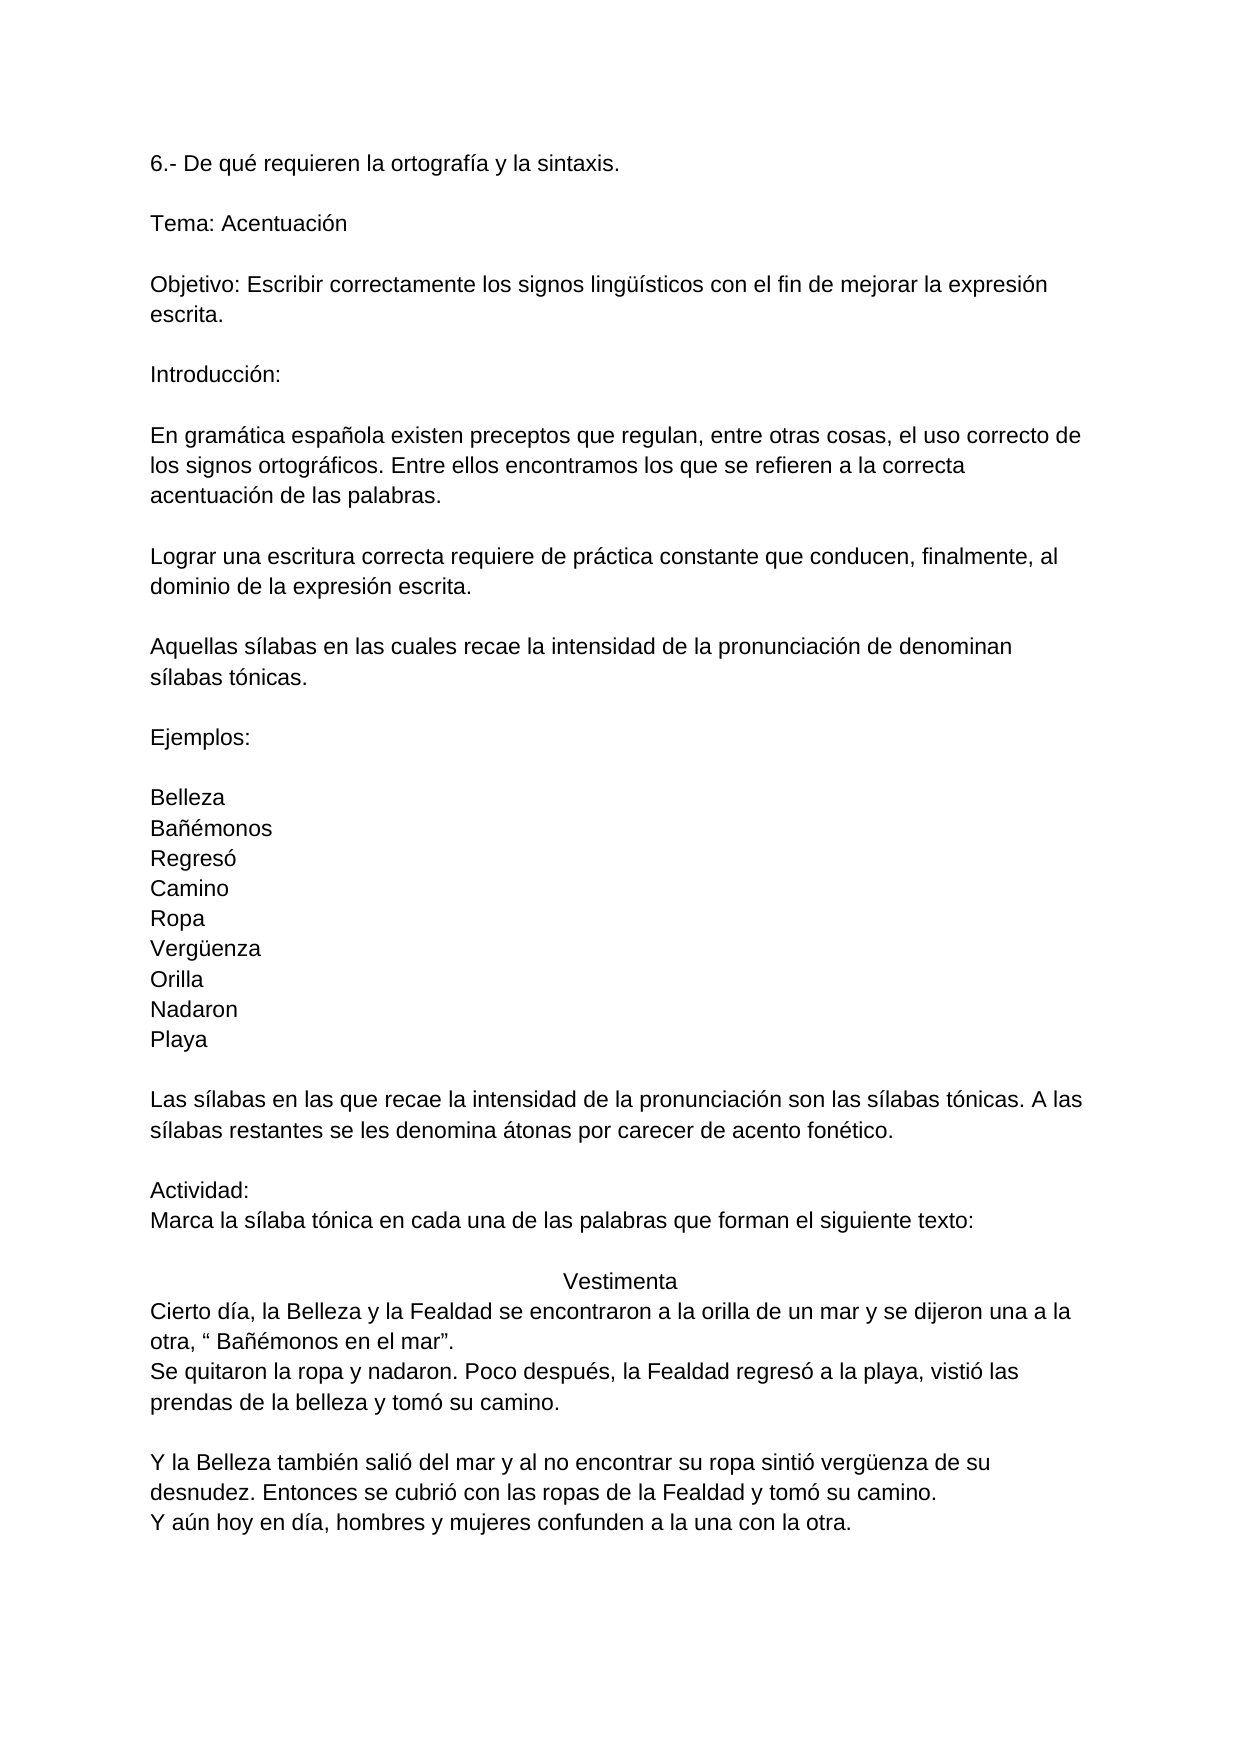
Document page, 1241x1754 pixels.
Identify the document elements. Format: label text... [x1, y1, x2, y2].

text Belleza [150, 784, 1090, 811]
text Objetivo: Escribir correctamente los signos lingüísticos con el fin de mejorar la expresión escrita. [150, 271, 1090, 327]
text Camino [150, 875, 1090, 901]
text Ejemplos: [150, 724, 1090, 750]
text Regresó [150, 845, 1090, 871]
text Marca la sílaba tónica en cada una de las palabras que forman el siguiente texto: [150, 1207, 1090, 1234]
text En gramática española existen preceptos que regulan, entre otras cosas, el uso correcto de los signos ortográficos. Entre ellos encontramos los que se refieren a la correcta acentuación de las palabras. [150, 422, 1090, 509]
text Introducción: [150, 361, 1090, 388]
text Lograr una escritura correcta requiere de práctica constante que conducen, finalmente, al dominio de la expresión escrita. [150, 543, 1090, 599]
text Vergüenza [150, 935, 1090, 962]
text Tema: Acentuación [150, 210, 1090, 237]
text Vestimenta [150, 1268, 1090, 1294]
text Ropa [150, 905, 1090, 932]
text Y la Belleza también salió del mar y al no encontrar su ropa sintió vergüenza de su desnudez. Entonces se cubrió con las ropas de la Fealdad y tomó su camino. [150, 1449, 1090, 1506]
text Orilla [150, 966, 1090, 992]
text Se quitaron la ropa y nadaron. Poco después, la Fealdad regresó a la playa, vistió las prendas de la belleza y tomó su camino. [150, 1358, 1090, 1415]
text Actividad: [150, 1177, 1090, 1203]
text Aquellas sílabas en las cuales recae la intensidad de la pronunciación de denominan sílabas tónicas. [150, 633, 1090, 690]
text Y aún hoy en día, hombres y mujeres confunden a la una con la otra. [150, 1509, 1090, 1536]
text 6.- De qué requieren la ortografía y la sintaxis. [150, 150, 1090, 176]
text Playa [150, 1026, 1090, 1052]
text Las sílabas en las que recae la intensidad de la pronunciación son las sílabas tónicas. A las sílabas restantes se les denomina átonas por carecer de acento fonético. [150, 1086, 1090, 1143]
text Bañémonos [150, 814, 1090, 841]
text Cierto día, la Belleza y la Fealdad se encontraron a la orilla de un mar y se dijeron una a la otra, “ Bañémonos en el mar”. [150, 1298, 1090, 1354]
text Nadaron [150, 996, 1090, 1022]
